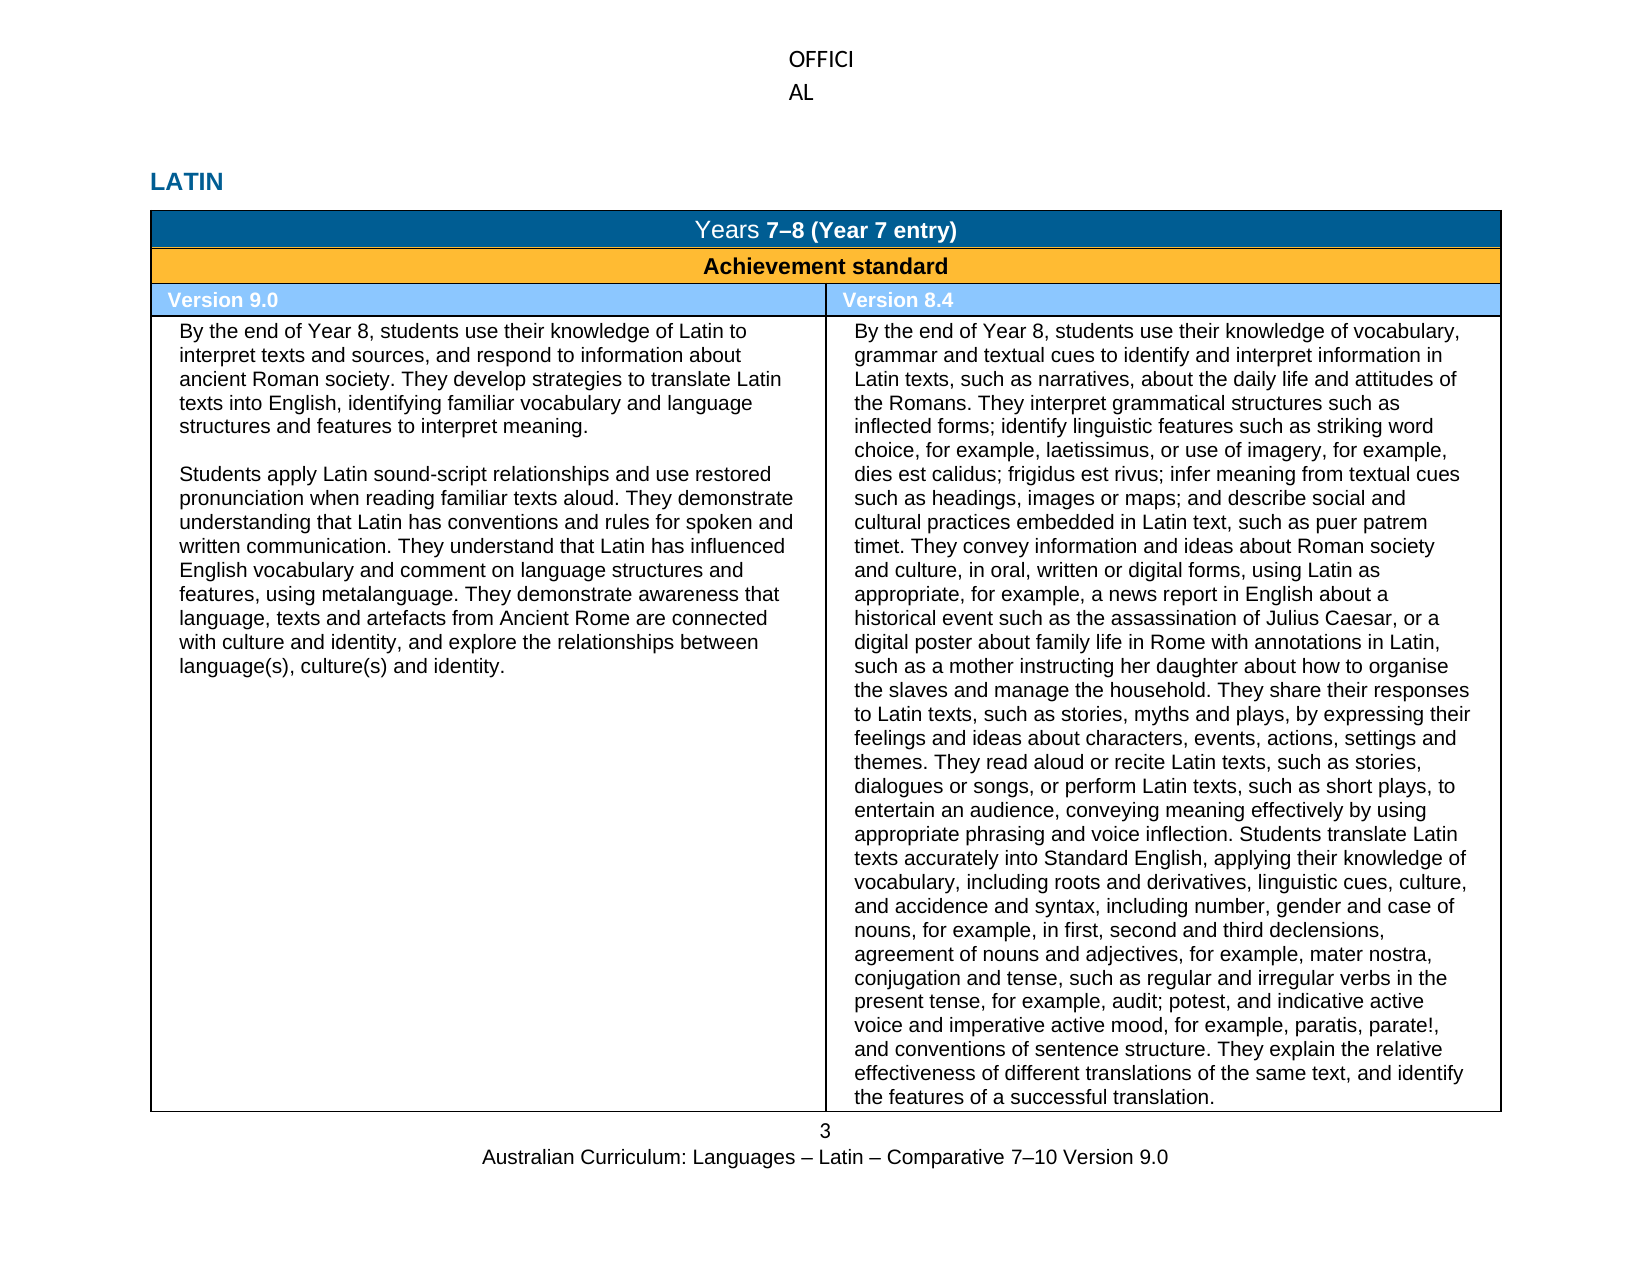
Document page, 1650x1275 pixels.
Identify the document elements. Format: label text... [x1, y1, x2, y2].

table_cell Version 8.4 [827, 284, 1500, 315]
table_header Years 7–8 (Year 7 entry) [152, 211, 1500, 247]
text LATIN [150, 167, 1500, 195]
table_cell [152, 317, 825, 1111]
table_cell Version 9.0 [152, 284, 825, 315]
table_cell Achievement standard [152, 249, 1500, 283]
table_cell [827, 317, 1500, 1111]
